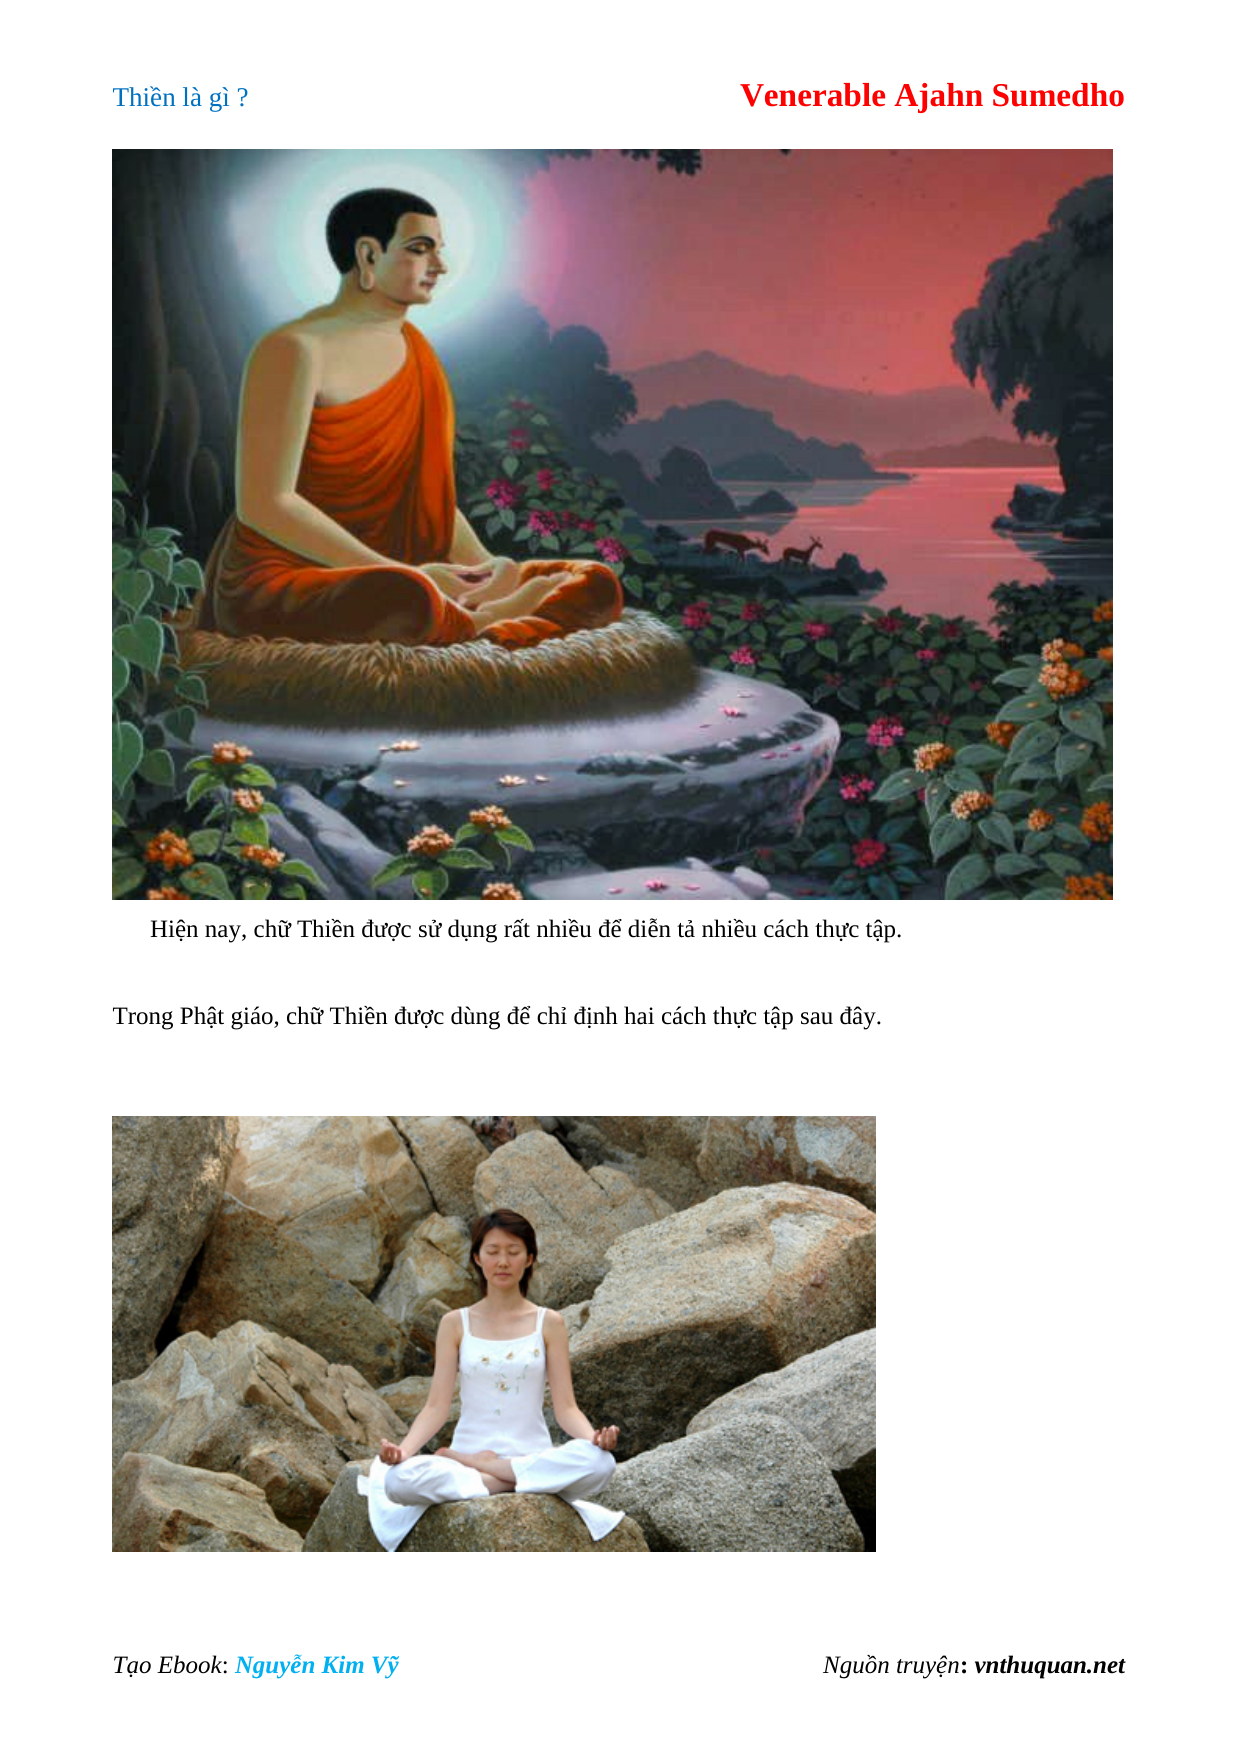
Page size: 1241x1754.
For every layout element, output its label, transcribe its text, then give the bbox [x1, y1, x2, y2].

picture [112, 1116, 876, 1552]
picture [112, 149, 1113, 900]
